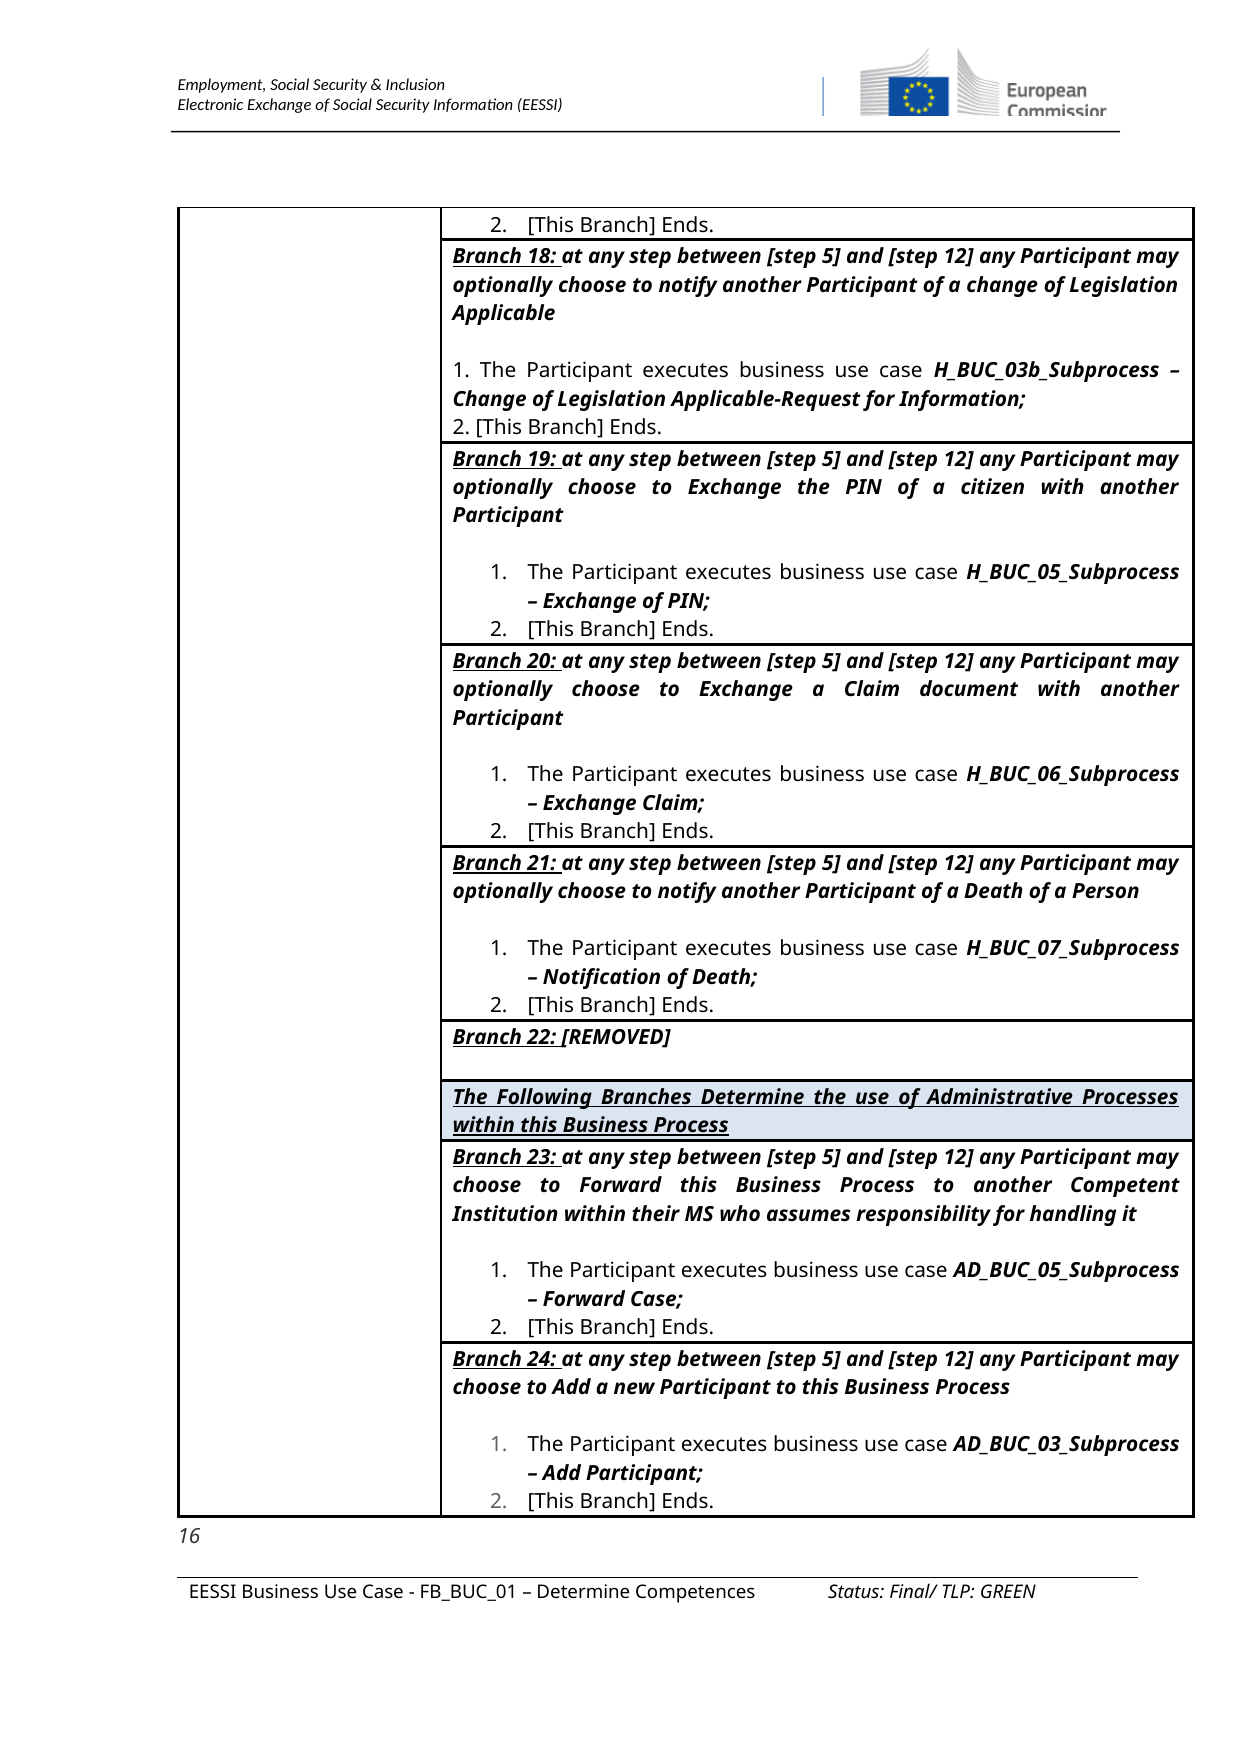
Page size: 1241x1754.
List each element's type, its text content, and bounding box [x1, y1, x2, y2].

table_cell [442, 208, 1192, 238]
table_cell [REMOVED] [442, 1022, 1192, 1079]
table_cell at any step between [step 5] and [step 12] any Participant may optionally choose to notify another Participant of a Death of a Person The Participant executes business use case H_BUC_07_Subprocess – Notification of Death; [This Branch] Ends. [442, 848, 1192, 1019]
table_cell The Following Branches Determine the use of Administrative Processes within this Business Process [442, 1082, 1192, 1139]
table_cell at any step between [step 5] and [step 12] any Participant may optionally choose to Exchange the PIN of a citizen with another Participant The Participant executes business use case H_BUC_05_Subprocess – Exchange of PIN; [This Branch] Ends. [442, 444, 1192, 643]
table_cell at any step between [step 5] and [step 12] any Participant may choose to Forward this Business Process to another Competent Institution within their MS who assumes responsibility for handling it The Participant executes business use case AD_BUC_05_Subprocess – Forward Case; [This Branch] Ends. [442, 1142, 1192, 1341]
table_cell at any step between [step 5] and [step 12] any Participant may optionally choose to Exchange a Claim document with another Participant The Participant executes business use case H_BUC_06_Subprocess – Exchange Claim; [This Branch] Ends. [442, 646, 1192, 845]
picture [821, 48, 1106, 115]
table_cell at any step between [step 5] and [step 12] any Participant may choose to Add a new Participant to this Business Process The Participant executes business use case AD_BUC_03_Subprocess – Add Participant; [This Branch] Ends. [442, 1344, 1192, 1514]
table_cell at any step between [step 5] and [step 12] any Participant may optionally choose to notify another Participant of a change of Legislation Applicable 1. The Participant executes business use case H_BUC_03b_Subprocess – Change of Legislation Applicable-Request for Information; 2. [This Branch] Ends. [442, 241, 1192, 441]
